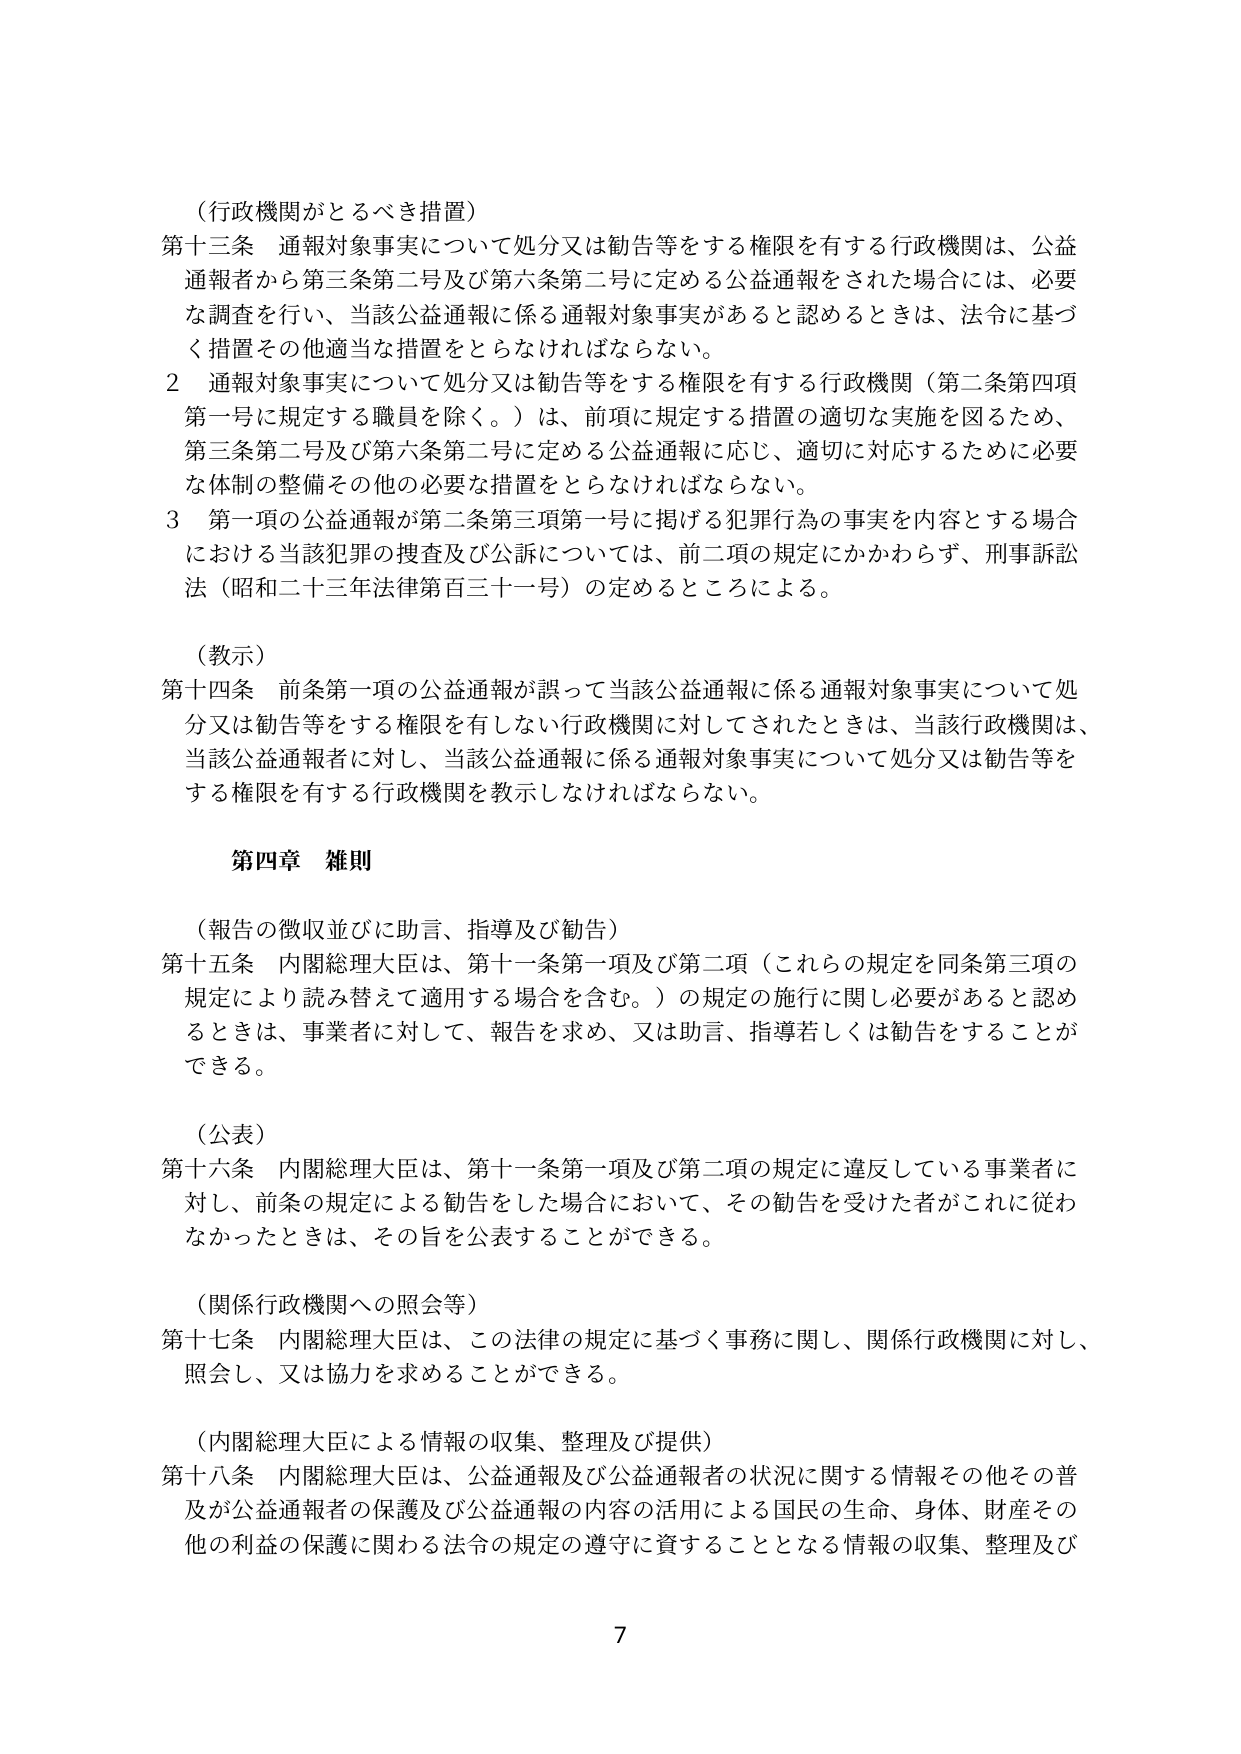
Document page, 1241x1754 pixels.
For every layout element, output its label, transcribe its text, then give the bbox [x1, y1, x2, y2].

text （行政機関がとるべき措置） [184, 194, 1079, 228]
text （報告の徴収並びに助言、指導及び勧告） [184, 911, 1079, 945]
text 第十三条 通報対象事実について処分又は勧告等をする権限を有する行政機関は、公益通報者から第三条第二号及び第六条第二号に定める公益通報をされた場合には、必要な調査を行い、当該公益通報に係る通報対象事実があると認めるときは、法令に基づく措置その他適当な措置をとらなければならない。 [161, 228, 1079, 364]
text ２ 通報対象事実について処分又は勧告等をする権限を有する行政機関（第二条第四項第一号に規定する職員を除く。）は、前項に規定する措置の適切な実施を図るため、第三条第二号及び第六条第二号に定める公益通報に応じ、適切に対応するために必要な体制の整備その他の必要な措置をとらなければならない。 [161, 364, 1079, 501]
text （内閣総理大臣による情報の収集、整理及び提供） [184, 1424, 1079, 1458]
text 第十四条 前条第一項の公益通報が誤って当該公益通報に係る通報対象事実について処分又は勧告等をする権限を有しない行政機関に対してされたときは、当該行政機関は、当該公益通報者に対し、当該公益通報に係る通報対象事実について処分又は勧告等をする権限を有する行政機関を教示しなければならない。 [161, 672, 1079, 809]
text 第十五条 内閣総理大臣は、第十一条第一項及び第二項（これらの規定を同条第三項の規定により読み替えて適用する場合を含む。）の規定の施行に関し必要があると認めるときは、事業者に対して、報告を求め、又は助言、指導若しくは勧告をすることができる。 [161, 945, 1079, 1082]
text ３ 第一項の公益通報が第二条第三項第一号に掲げる犯罪行為の事実を内容とする場合における当該犯罪の捜査及び公訴については、前二項の規定にかかわらず、刑事訴訟法（昭和二十三年法律第百三十一号）の定めるところによる。 [161, 501, 1079, 604]
text 第十六条 内閣総理大臣は、第十一条第一項及び第二項の規定に違反している事業者に対し、前条の規定による勧告をした場合において、その勧告を受けた者がこれに従わなかったときは、その旨を公表することができる。 [161, 1150, 1079, 1253]
text （関係行政機関への照会等） [184, 1287, 1079, 1321]
text （教示） [184, 638, 1079, 672]
text 第十七条 内閣総理大臣は、この法律の規定に基づく事務に関し、関係行政機関に対し、照会し、又は協力を求めることができる。 [161, 1321, 1079, 1389]
text 第四章 雑則 [230, 843, 1079, 877]
text （公表） [184, 1116, 1079, 1150]
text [161, 1458, 1079, 1560]
